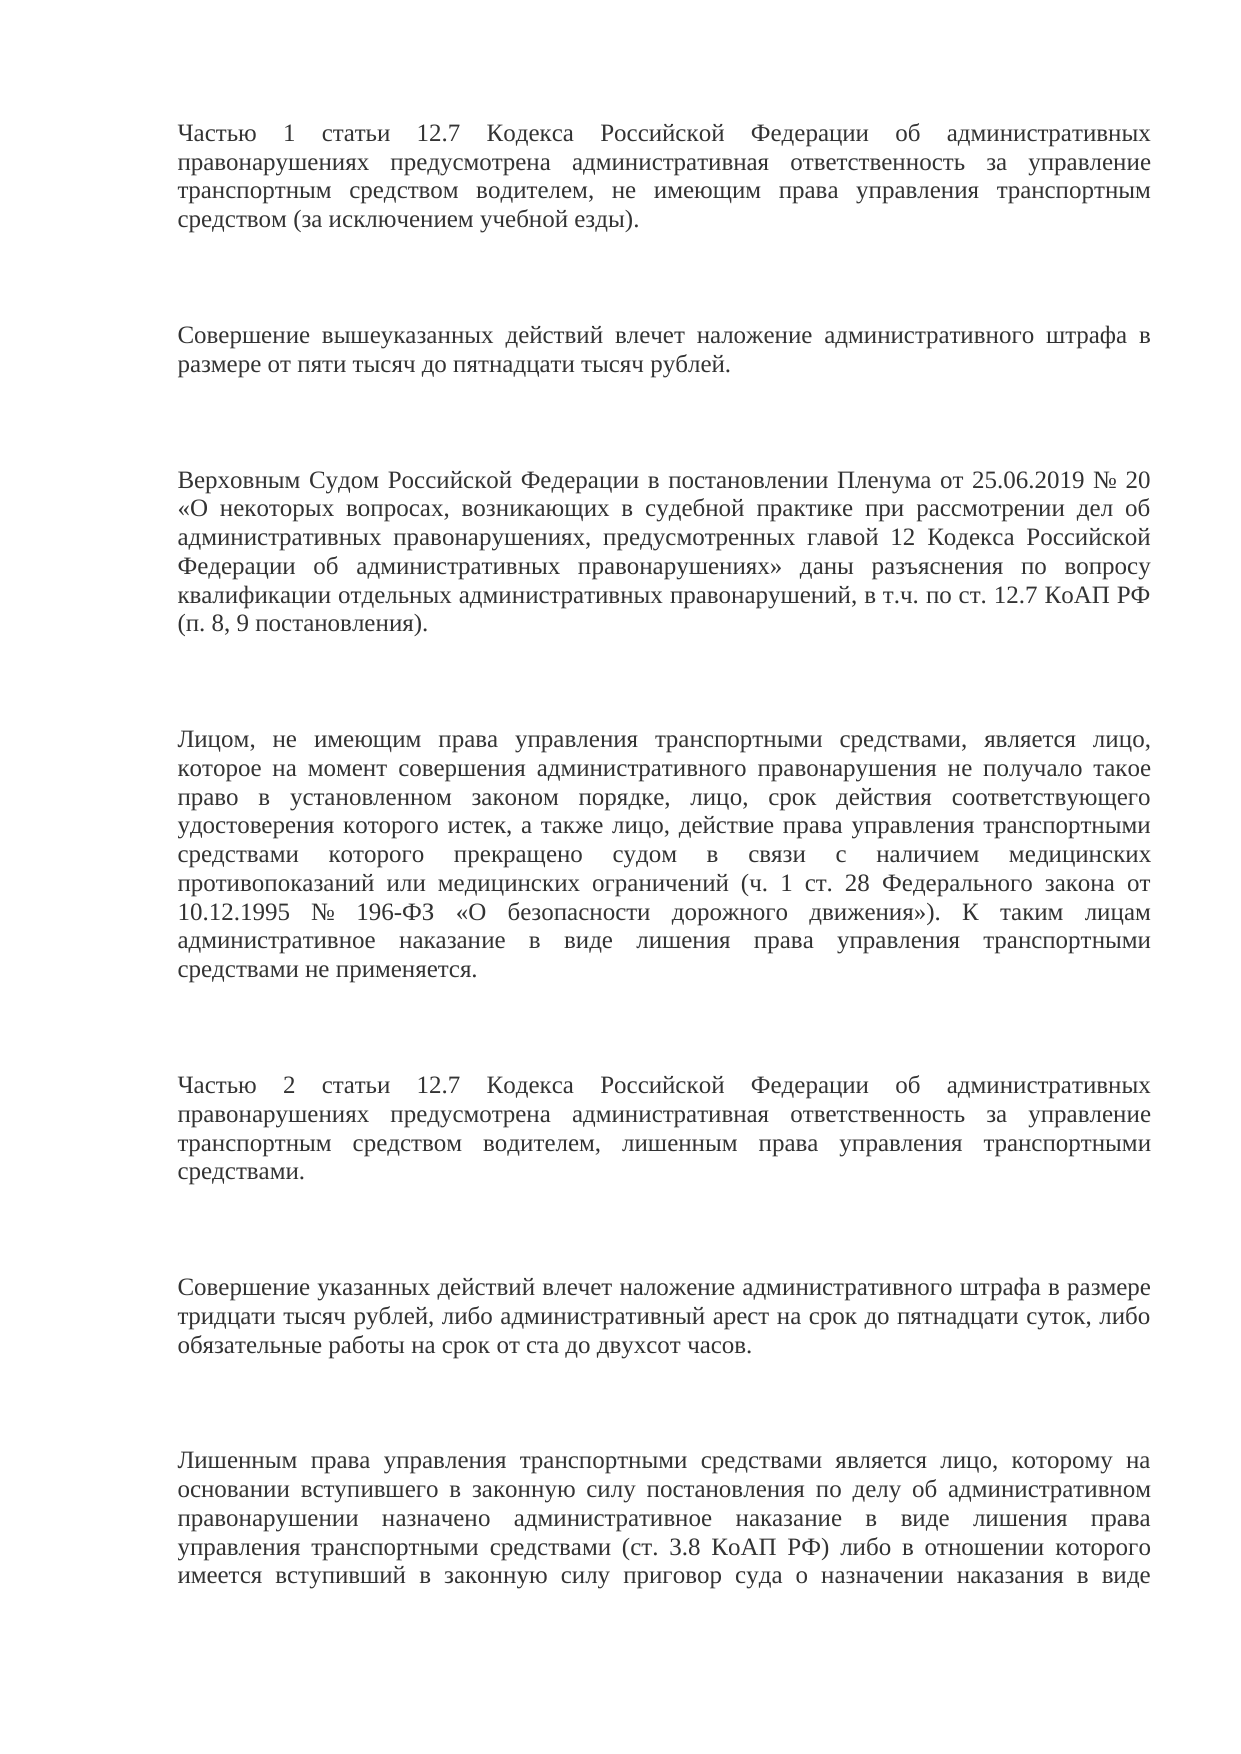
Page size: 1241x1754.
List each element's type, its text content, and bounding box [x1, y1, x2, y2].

text Лицом, не имеющим права управления транспортными средствами, является лицо, которое на момент совершения административного правонарушения не получало такое право в установленном законом порядке, лицо, срок действия соответствующего удостоверения которого истек, а также лицо, действие права управления транспортными средствами которого прекращено судом в связи с наличием медицинских противопоказаний или медицинских ограничений (ч. 1 ст. 28 Федерального закона от 10.12.1995 № 196-ФЗ «О безопасности дорожного движения»). К таким лицам административное наказание в виде лишения права управления транспортными средствами не применяется. [177, 724, 1152, 983]
text Частью 1 статьи 12.7 Кодекса Российской Федерации об административных правонарушениях предусмотрена административная ответственность за управление транспортным средством водителем, не имеющим права управления транспортным средством (за исключением учебной езды). [177, 118, 1152, 233]
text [177, 1446, 1152, 1589]
text Совершение указанных действий влечет наложение административного штрафа в размере тридцати тысяч рублей, либо административный арест на срок до пятнадцати суток, либо обязательные работы на срок от ста до двухсот часов. [177, 1272, 1152, 1358]
text Совершение вышеуказанных действий влечет наложение административного штрафа в размере от пяти тысяч до пятнадцати тысяч рублей. [177, 320, 1152, 378]
text Частью 2 статьи 12.7 Кодекса Российской Федерации об административных правонарушениях предусмотрена административная ответственность за управление транспортным средством водителем, лишенным права управления транспортными средствами. [177, 1070, 1152, 1185]
text Верховным Судом Российской Федерации в постановлении Пленума от 25.06.2019 № 20 «О некоторых вопросах, возникающих в судебной практике при рассмотрении дел об административных правонарушениях, предусмотренных главой 12 Кодекса Российской Федерации об административных правонарушениях» даны разъяснения по вопросу квалификации отдельных административных правонарушений, в т.ч. по ст. 12.7 КоАП РФ (п. 8, 9 постановления). [177, 465, 1152, 637]
